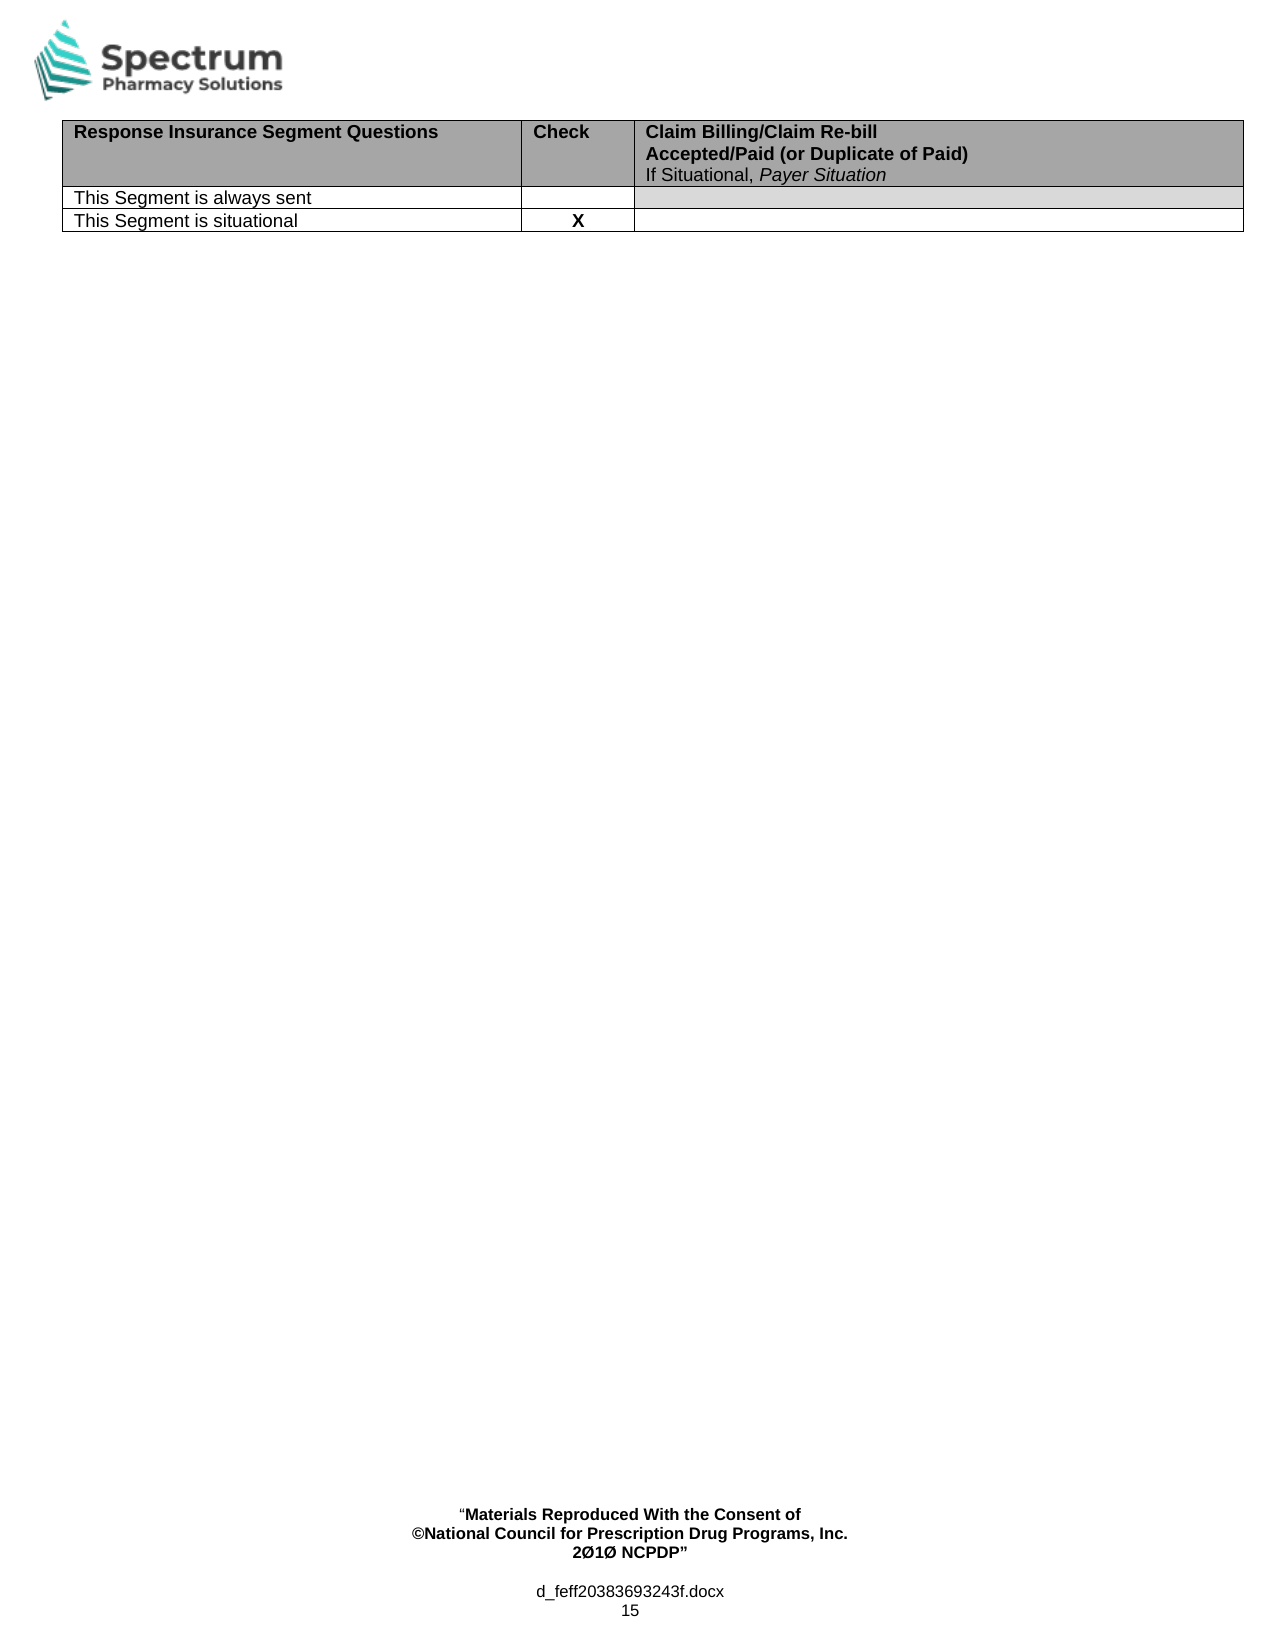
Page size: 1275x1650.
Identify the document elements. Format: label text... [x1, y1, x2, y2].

picture [21, 0, 296, 197]
table_cell [635, 209, 1243, 231]
table_cell [635, 187, 1243, 208]
table_cell [522, 187, 634, 208]
table_header Claim Billing/Claim Re-bill Accepted/Paid (or Duplicate of Paid) If Situational, Payer Situation [635, 121, 1243, 186]
table_header Check [522, 121, 634, 186]
table_header Response Insurance Segment Questions [63, 121, 521, 186]
table_cell This Segment is always sent [63, 187, 521, 208]
table_cell This Segment is situational [63, 209, 521, 231]
table_cell X [522, 209, 634, 231]
